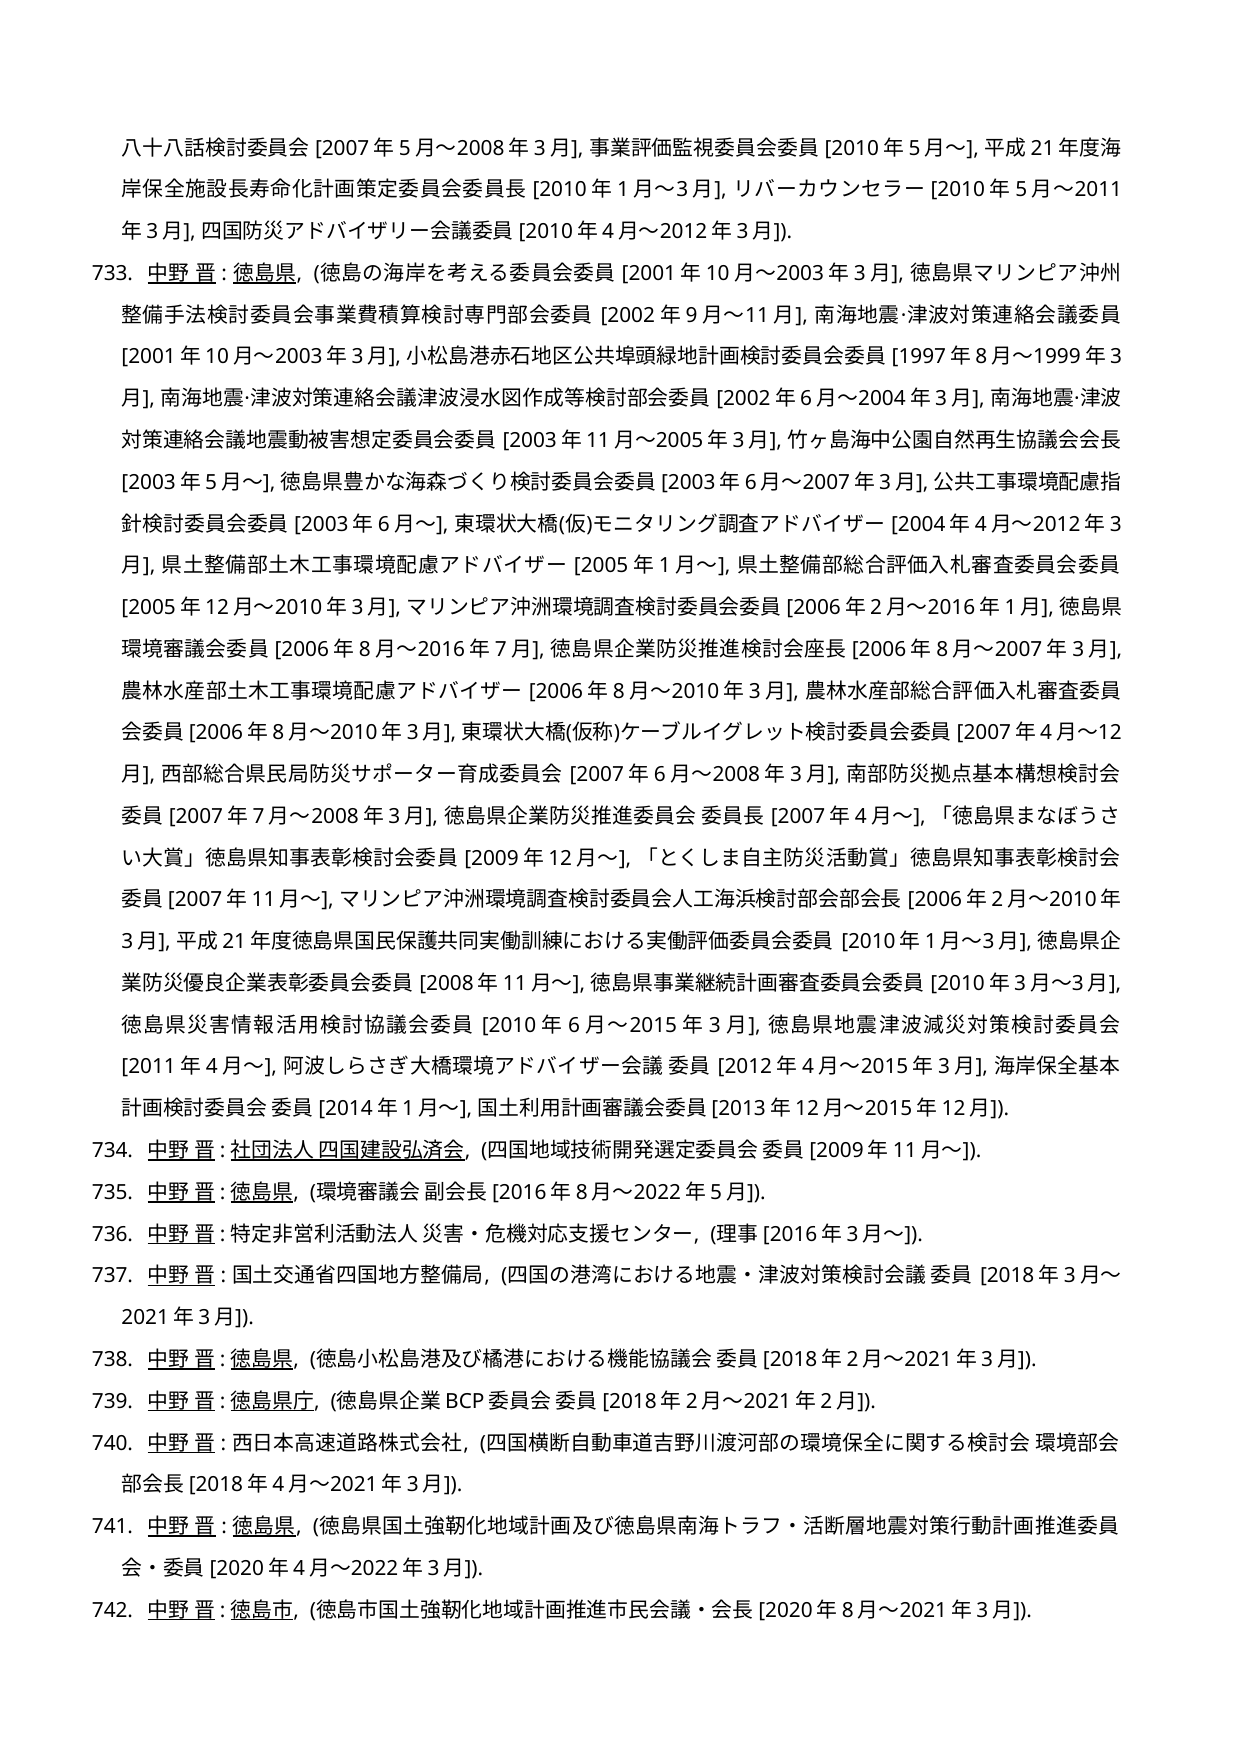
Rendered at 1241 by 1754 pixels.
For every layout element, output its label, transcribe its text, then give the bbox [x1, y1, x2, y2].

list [92, 125, 1122, 250]
list 中野 晋 : 特定非営利活動法人 災害・危機対応支援センター, (理事 [2016年3月〜]). [92, 1211, 1122, 1253]
list 中野 晋 : 徳島県, (徳島小松島港及び橘港における機能協議会 委員 [2018年2月〜2021年3月]). [92, 1336, 1122, 1378]
list 中野 晋 : 徳島県, (環境審議会 副会長 [2016年8月〜2022年5月]). [92, 1169, 1122, 1211]
list 中野 晋 : 社団法人 四国建設弘済会, (四国地域技術開発選定委員会 委員 [2009年11月〜]). [92, 1128, 1122, 1169]
list 中野 晋 : 西日本高速道路株式会社, (四国横断自動車道吉野川渡河部の環境保全に関する検討会 環境部会 部会長 [2018年4月〜2021年3月]). [92, 1420, 1122, 1503]
list 中野 晋 : 国土交通省四国地方整備局, (四国の港湾における地震・津波対策検討会議 委員 [2018年3月〜2021年3月]). [92, 1253, 1122, 1336]
list 中野 晋 : 徳島市, (徳島市国土強靭化地域計画推進市民会議・会長 [2020年8月〜2021年3月]). [92, 1587, 1122, 1629]
list 中野 晋 : 徳島県庁, (徳島県企業BCP委員会 委員 [2018年2月〜2021年2月]). [92, 1378, 1122, 1420]
list 中野 晋 : 徳島県, (徳島県国土強靭化地域計画及び徳島県南海トラフ・活断層地震対策行動計画推進委員会・委員 [2020年4月〜2022年3月]). [92, 1503, 1122, 1587]
list 中野 晋 : 徳島県, (徳島の海岸を考える委員会委員 [2001年10月〜2003年3月], 徳島県マリンピア沖州整備手法検討委員会事業費積算検討専門部会委員 [2002年9月〜11月], 南海地震·津波対策連絡会議委員 [2001年10月〜2003年3月], 小松島港赤石地区公共埠頭緑地計画検討委員会委員 [1997年8月〜1999年3月], 南海地震·津波対策連絡会議津波浸水図作成等検討部会委員 [2002年6月〜2004年3月], 南海地震·津波対策連絡会議地震動被害想定委員会委員 [2003年11月〜2005年3月], 竹ヶ島海中公園自然再生協議会会長 [2003年5月〜], 徳島県豊かな海森づくり検討委員会委員 [2003年6月〜2007年3月], 公共工事環境配慮指針検討委員会委員 [2003年6月〜], 東環状大橋(仮)モニタリング調査アドバイザー [2004年4月〜2012年3月], 県土整備部土木工事環境配慮アドバイザー [2005年1月〜], 県土整備部総合評価入札審査委員会委員 [2005年12月〜2010年3月], マリンピア沖洲環境調査検討委員会委員 [2006年2月〜2016年1月], 徳島県環境審議会委員 [2006年8月〜2016年7月], 徳島県企業防災推進検討会座長 [2006年8月〜2007年3月], 農林水産部土木工事環境配慮アドバイザー [2006年8月〜2010年3月], 農林水産部総合評価入札審査委員会委員 [2006年8月〜2010年3月], 東環状大橋(仮称)ケーブルイグレット検討委員会委員 [2007年4月〜12月], 西部総合県民局防災サポーター育成委員会 [2007年6月〜2008年3月], 南部防災拠点基本構想検討会委員 [2007年7月〜2008年3月], 徳島県企業防災推進委員会 委員長 [2007年4月〜], 「徳島県まなぼうさい大賞」徳島県知事表彰検討会委員 [2009年12月〜], 「とくしま自主防災活動賞」徳島県知事表彰検討会委員 [2007年11月〜], マリンピア沖洲環境調査検討委員会人工海浜検討部会部会長 [2006年2月〜2010年3月], 平成21年度徳島県国民保護共同実働訓練における実働評価委員会委員 [2010年1月〜3月], 徳島県企業防災優良企業表彰委員会委員 [2008年11月〜], 徳島県事業継続計画審査委員会委員 [2010年3月〜3月], 徳島県災害情報活用検討協議会委員 [2010年6月〜2015年3月], 徳島県地震津波減災対策検討委員会 [2011年4月〜], 阿波しらさぎ大橋環境アドバイザー会議 委員 [2012年4月〜2015年3月], 海岸保全基本計画検討委員会 委員 [2014年1月〜], 国土利用計画審議会委員 [2013年12月〜2015年12月]). [92, 250, 1122, 1128]
